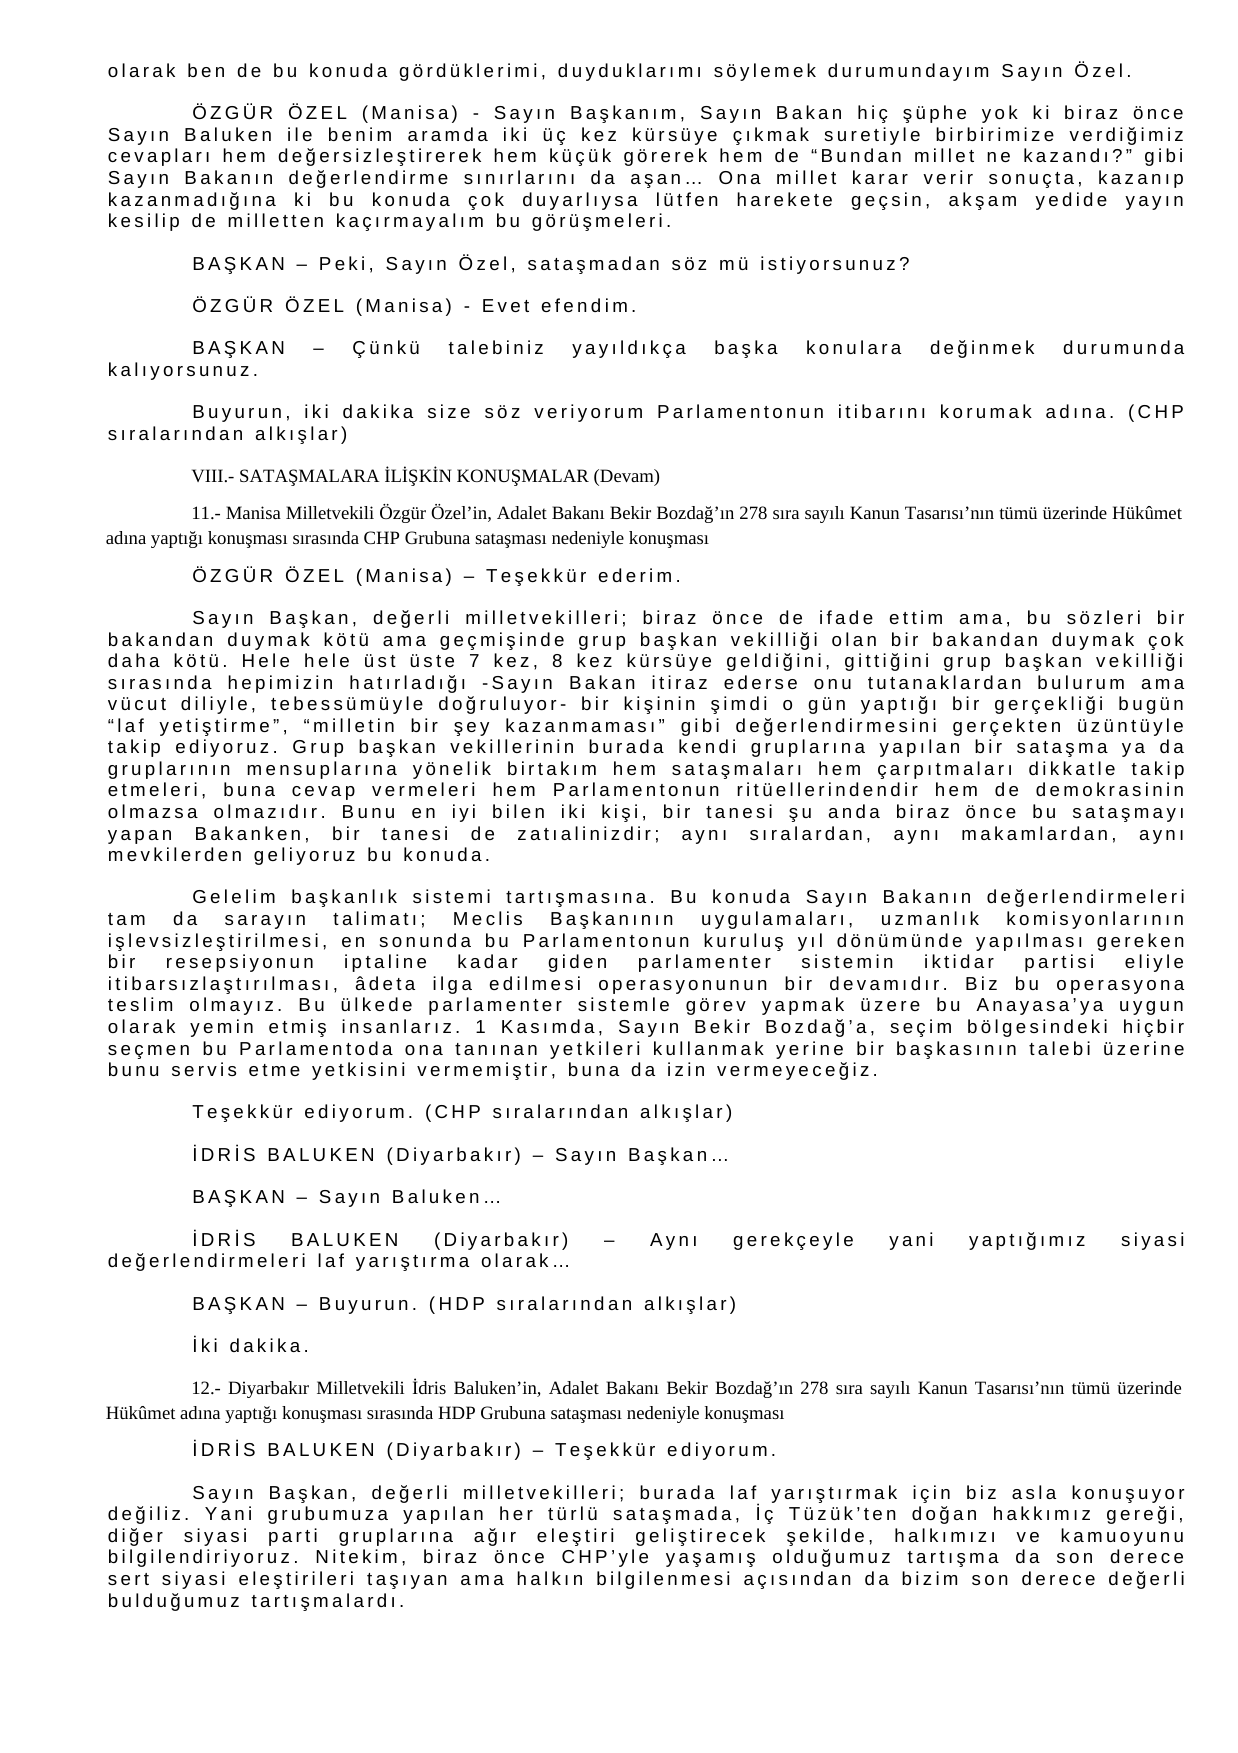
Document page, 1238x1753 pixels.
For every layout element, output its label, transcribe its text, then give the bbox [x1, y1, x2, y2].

text Sayın Başkan, değerli milletvekilleri; biraz önce de ifade ettim ama, bu sözleri bir bakandan duymak kötü ama geçmişinde grup başkan vekilliği olan bir bakandan duymak çok daha kötü. Hele hele üst üste 7 kez, 8 kez kürsüye geldiğini, gittiğini grup başkan vekilliği sırasında hepimizin hatırladığı -Sayın Bakan itiraz ederse onu tutanaklardan bulurum ama vücut diliyle, tebessümüyle doğruluyor- bir kişinin şimdi o gün yaptığı bir gerçekliği bugün “laf yetiştirme”, “milletin bir şey kazanmaması” gibi değerlendirmesini gerçekten üzüntüyle takip ediyoruz. Grup başkan vekillerinin burada kendi gruplarına yapılan bir sataşma ya da gruplarının mensuplarına yönelik birtakım hem sataşmaları hem çarpıtmaları dikkatle takip etmeleri, buna cevap vermeleri hem Parlamentonun ritüellerindendir hem de demokrasinin olmazsa olmazıdır. Bunu en iyi bilen iki kişi, bir tanesi şu anda biraz önce bu sataşmayı yapan Bakanken, bir tanesi de zatıalinizdir; aynı sıralardan, aynı makamlardan, aynı mevkilerden geliyoruz bu konuda. [108, 607, 1186, 866]
text VIII.- SATAŞMALARA İLİŞKİN KONUŞMALAR (Devam) [106, 465, 1184, 487]
text Gelelim başkanlık sistemi tartışmasına. Bu konuda Sayın Bakanın değerlendirmeleri tam da sarayın talimatı; Meclis Başkanının uygulamaları, uzmanlık komisyonlarının işlevsizleştirilmesi, en sonunda bu Parlamentonun kuruluş yıl dönümünde yapılması gereken bir resepsiyonun iptaline kadar giden parlamenter sistemin iktidar partisi eliyle itibarsızlaştırılması, âdeta ilga edilmesi operasyonunun bir devamıdır. Biz bu operasyona teslim olmayız. Bu ülkede parlamenter sistemle görev yapmak üzere bu Anayasa’ya uygun olarak yemin etmiş insanlarız. 1 Kasımda, Sayın Bekir Bozdağ’a, seçim bölgesindeki hiçbir seçmen bu Parlamentoda ona tanınan yetkileri kullanmak yerine bir başkasının talebi üzerine bunu servis etme yetkisini vermemiştir, buna da izin vermeyeceğiz. [108, 886, 1186, 1080]
text BAŞKAN – Çünkü talebiniz yayıldıkça başka konulara değinmek durumunda kalıyorsunuz. [108, 337, 1186, 380]
text BAŞKAN – Buyurun. (HDP sıralarından alkışlar) [108, 1292, 1186, 1314]
text Sayın Başkan, değerli milletvekilleri; burada laf yarıştırmak için biz asla konuşuyor değiliz. Yani grubumuza yapılan her türlü sataşmada, İç Tüzük’ten doğan hakkımız gereği, diğer siyasi parti gruplarına ağır eleştiri geliştirecek şekilde, halkımızı ve kamuoyunu bilgilendiriyoruz. Nitekim, biraz önce CHP’yle yaşamış olduğumuz tartışma da son derece sert siyasi eleştirileri taşıyan ama halkın bilgilenmesi açısından da bizim son derece değerli bulduğumuz tartışmalardı. [108, 1482, 1186, 1611]
text ÖZGÜR ÖZEL (Manisa) – Teşekkür ederim. [108, 564, 1186, 586]
text İDRİS BALUKEN (Diyarbakır) – Sayın Başkan… [108, 1144, 1186, 1165]
text 11.- Manisa Milletvekili Özgür Özel’in, Adalet Bakanı Bekir Bozdağ’ın 278 sıra sayılı Kanun Tasarısı’nın tümü üzerinde Hükûmet adına yaptığı konuşması sırasında CHP Grubuna sataşması nedeniyle konuşması [106, 502, 1184, 549]
text İDRİS BALUKEN (Diyarbakır) – Aynı gerekçeyle yani yaptığımız siyasi değerlendirmeleri laf yarıştırma olarak… [108, 1228, 1186, 1272]
text İDRİS BALUKEN (Diyarbakır) – Teşekkür ediyorum. [108, 1439, 1186, 1461]
text BAŞKAN – Sayın Baluken… [108, 1186, 1186, 1208]
text BAŞKAN – Peki, Sayın Özel, sataşmadan söz mü istiyorsunuz? [108, 252, 1186, 274]
text Buyurun, iki dakika size söz veriyorum Parlamentonun itibarını korumak adına. (CHP sıralarından alkışlar) [108, 401, 1186, 444]
text ÖZGÜR ÖZEL (Manisa) - Sayın Başkanım, Sayın Bakan hiç şüphe yok ki biraz önce Sayın Baluken ile benim aramda iki üç kez kürsüye çıkmak suretiyle birbirimize verdiğimiz cevapları hem değersizleştirerek hem küçük görerek hem de “Bundan millet ne kazandı?” gibi Sayın Bakanın değerlendirme sınırlarını da aşan… Ona millet karar verir sonuçta, kazanıp kazanmadığına ki bu konuda çok duyarlıysa lütfen harekete geçsin, akşam yedide yayın kesilip de milletten kaçırmayalım bu görüşmeleri. [108, 102, 1186, 231]
text Teşekkür ediyorum. (CHP sıralarından alkışlar) [108, 1101, 1186, 1123]
text İki dakika. [108, 1335, 1186, 1356]
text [108, 60, 1186, 81]
text 12.- Diyarbakır Milletvekili İdris Baluken’in, Adalet Bakanı Bekir Bozdağ’ın 278 sıra sayılı Kanun Tasarısı’nın tümü üzerinde Hükûmet adına yaptığı konuşması sırasında HDP Grubuna sataşması nedeniyle konuşması [106, 1377, 1184, 1423]
text ÖZGÜR ÖZEL (Manisa) - Evet efendim. [108, 295, 1186, 316]
